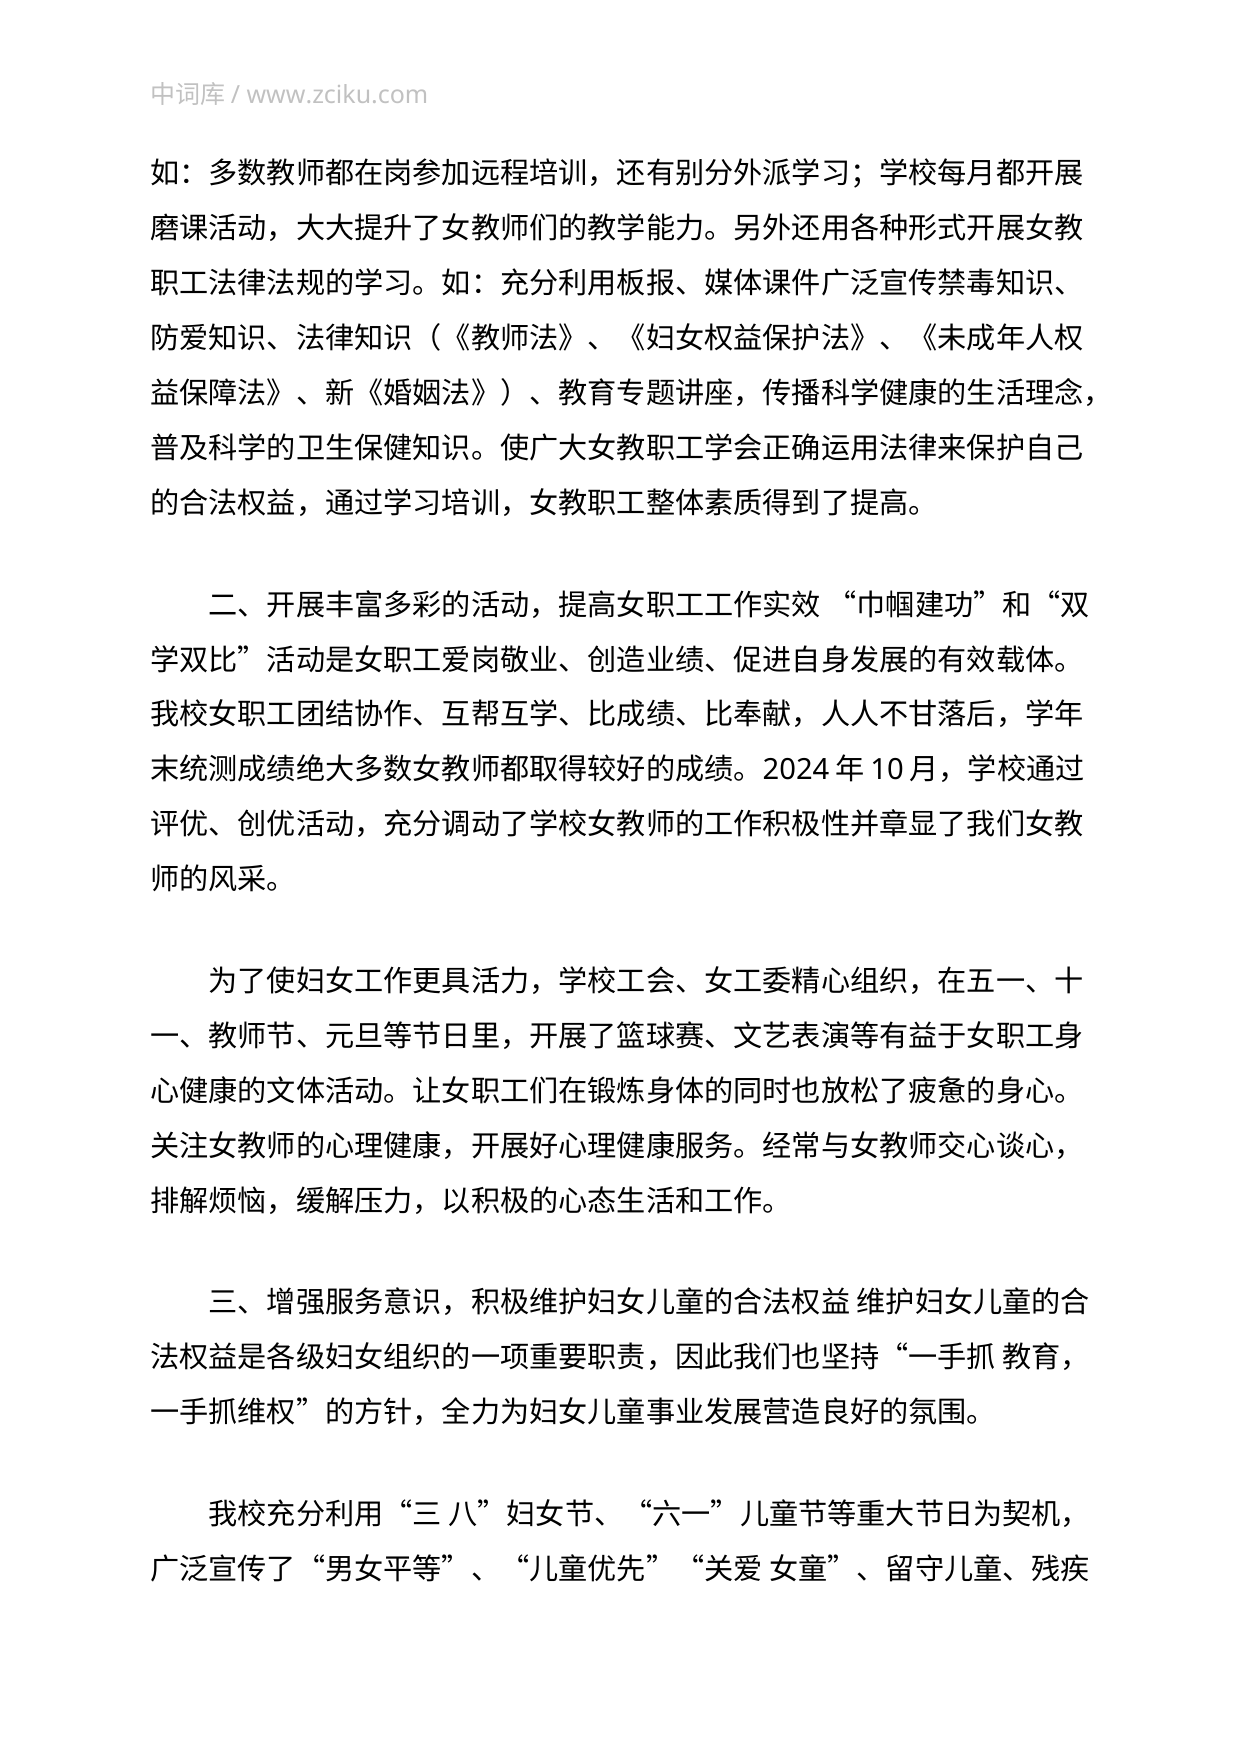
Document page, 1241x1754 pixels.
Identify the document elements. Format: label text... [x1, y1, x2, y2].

text 二、开展丰富多彩的活动，提高女职工工作实效 “巾帼建功”和“双学双比”活动是女职工爱岗敬业、创造业绩、促进自身发展的有效载体。我校女职工团结协作、互帮互学、比成绩、比奉献，人人不甘落后，学年末统测成绩绝大多数女教师都取得较好的成绩。2024年10月，学校通过评优、创优活动，充分调动了学校女教师的工作积极性并章显了我们女教师的风采。 [150, 581, 1090, 898]
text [150, 1490, 1090, 1588]
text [150, 150, 1090, 522]
text 为了使妇女工作更具活力，学校工会、女工委精心组织，在五一、十一、教师节、元旦等节日里，开展了篮球赛、文艺表演等有益于女职工身心健康的文体活动。让女职工们在锻炼身体的同时也放松了疲惫的身心。关注女教师的心理健康，开展好心理健康服务。经常与女教师交心谈心，排解烦恼，缓解压力，以积极的心态生活和工作。 [150, 957, 1090, 1219]
text 三、增强服务意识，积极维护妇女儿童的合法权益 维护妇女儿童的合法权益是各级妇女组织的一项重要职责，因此我们也坚持“一手抓 教育，一手抓维权”的方针，全力为妇女儿童事业发展营造良好的氛围。 [150, 1279, 1090, 1431]
